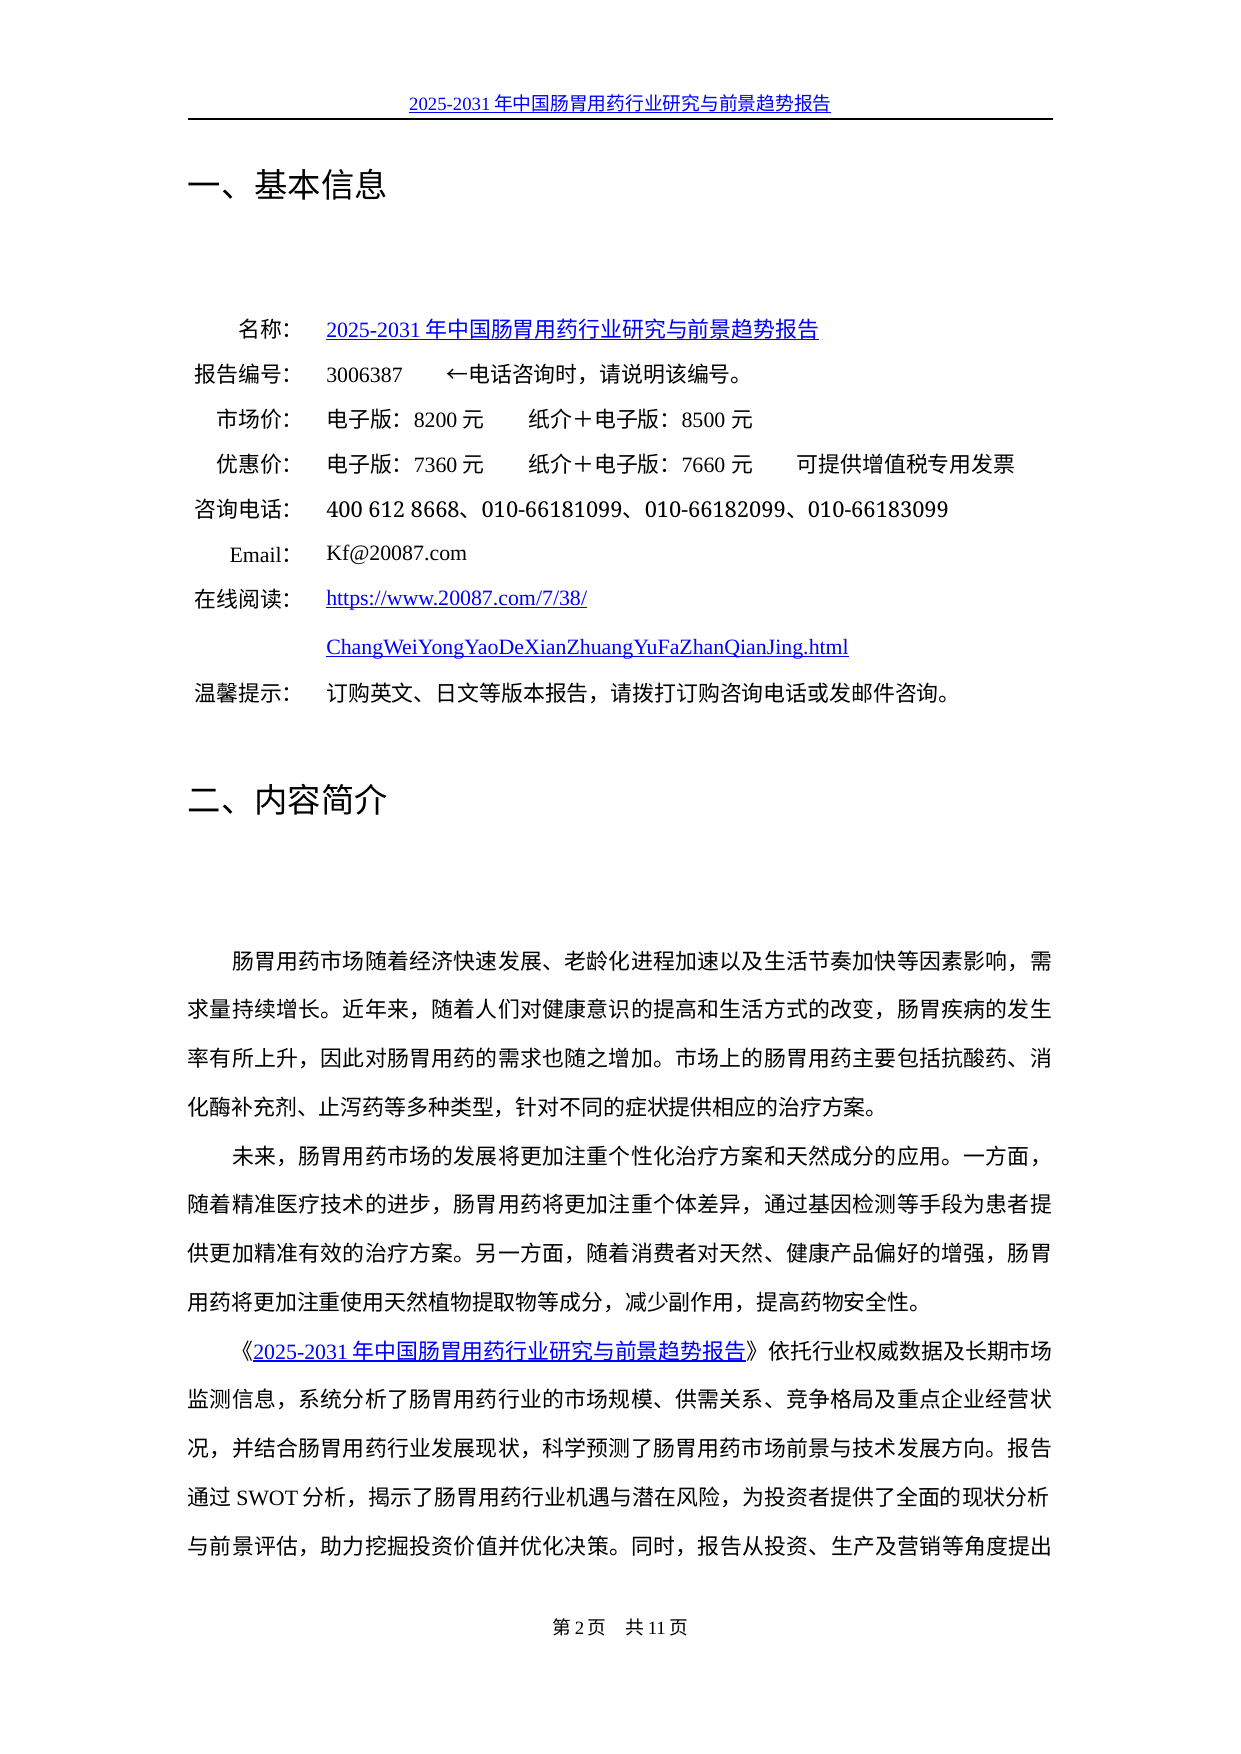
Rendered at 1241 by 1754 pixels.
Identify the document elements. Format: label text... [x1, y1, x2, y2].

table_cell 订购英文、日文等版本报告，请拨打订购咨询电话或发邮件咨询。 [315, 675, 1073, 720]
table_header 名称： [167, 312, 315, 357]
table_cell 咨询电话： [167, 492, 315, 537]
table_cell Kf@20087.com [315, 537, 1073, 582]
table_cell 在线阅读： [167, 582, 315, 675]
table_cell 报告编号： [167, 357, 315, 402]
table_cell 3006387 ←电话咨询时，请说明该编号。 [315, 357, 1073, 402]
table_cell 温馨提示： [167, 675, 315, 720]
table_cell Email： [167, 537, 315, 582]
table_cell 电子版：7360 元 纸介＋电子版：7660 元 可提供增值税专用发票 [315, 447, 1073, 492]
table_cell 市场价： [167, 402, 315, 447]
table_cell 电子版：8200 元 纸介＋电子版：8500 元 [315, 402, 1073, 447]
table_cell 400 612 8668、010-66181099、010-66182099、010-66183099 [315, 492, 1073, 537]
title 一、基本信息 [187, 150, 1053, 215]
table_cell [315, 582, 1073, 675]
title 二、内容简介 [187, 766, 1053, 831]
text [187, 943, 1053, 1561]
table_header 2025-2031年中国肠胃用药行业研究与前景趋势报告 [315, 312, 1073, 357]
table_cell 优惠价： [167, 447, 315, 492]
